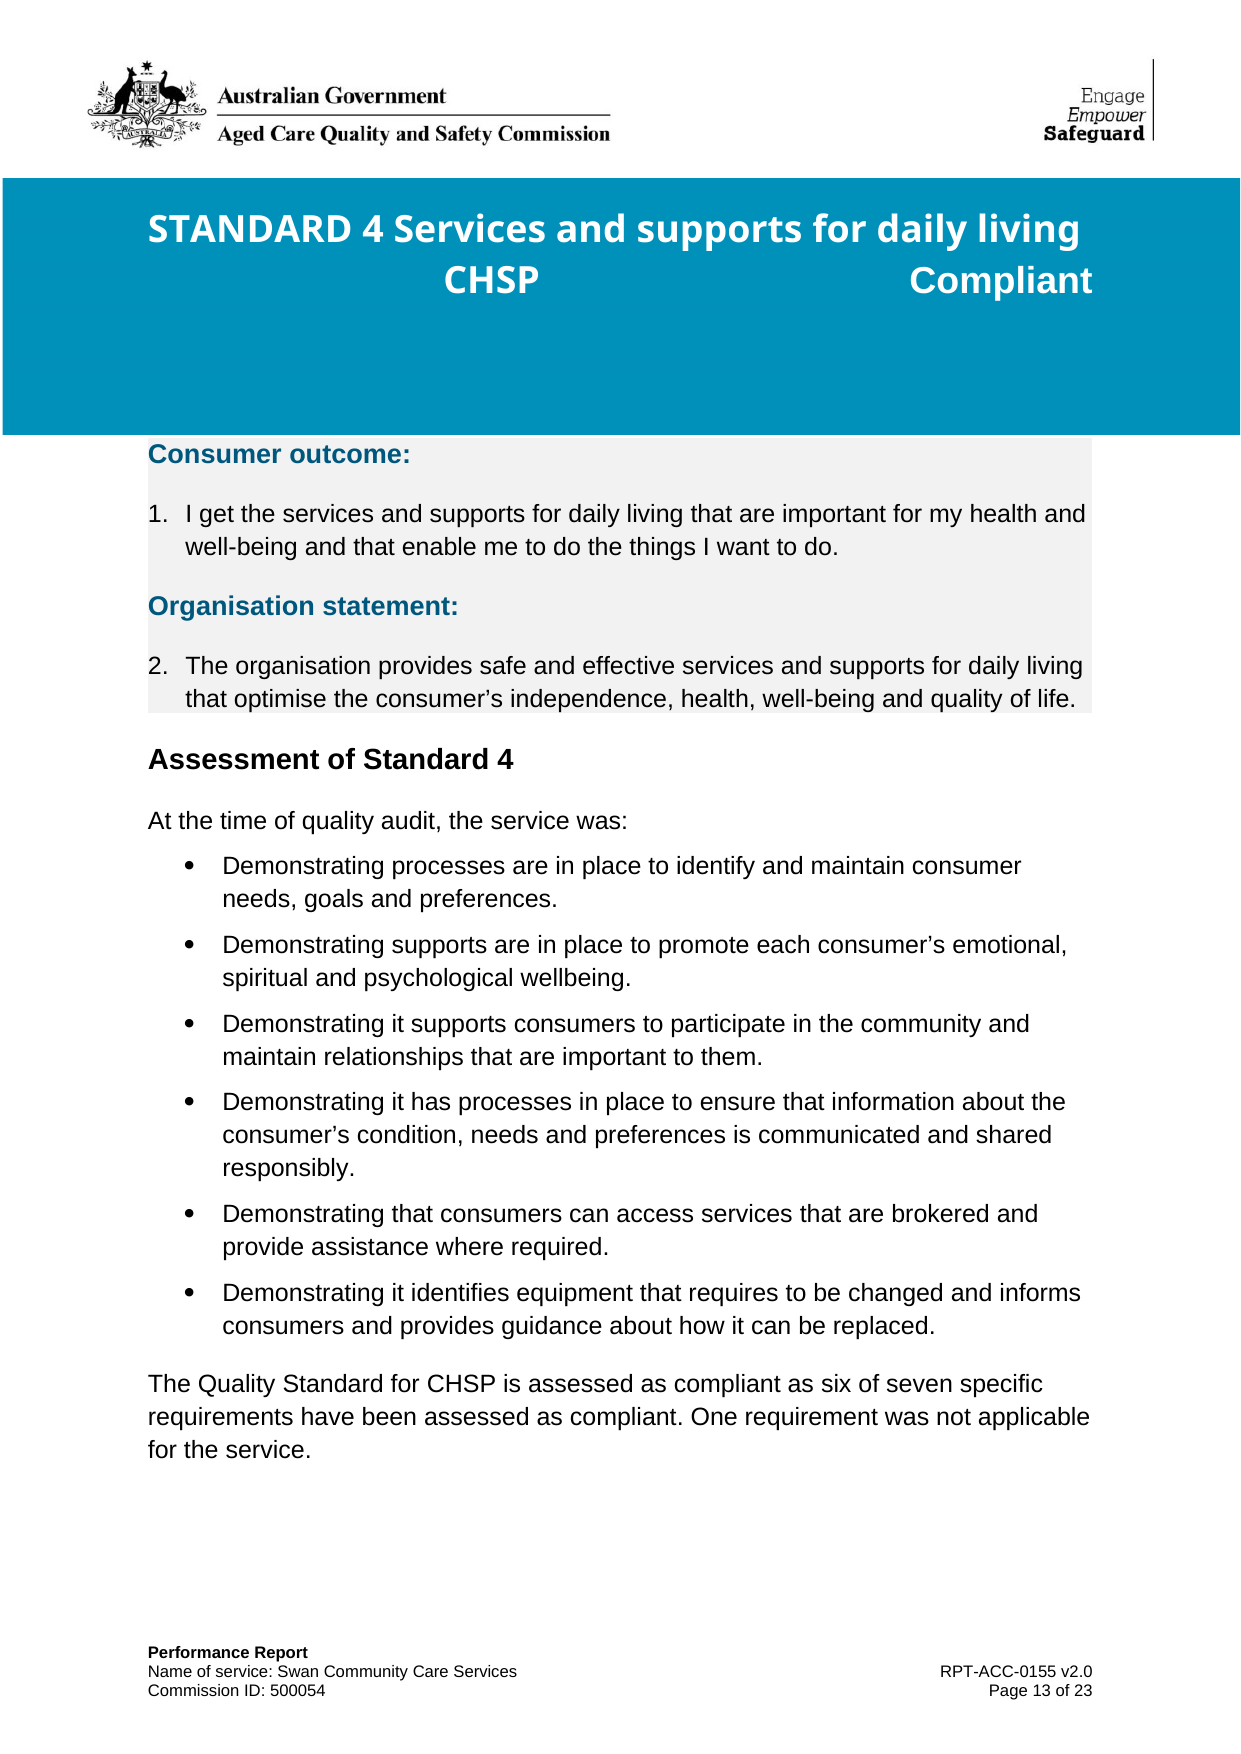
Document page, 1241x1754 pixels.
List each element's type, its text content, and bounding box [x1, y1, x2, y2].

subtitle Organisation statement: [148, 590, 1092, 622]
text At the time of quality audit, the service was: [148, 806, 1092, 834]
subtitle Assessment of Standard 4 [148, 742, 1092, 776]
subtitle CHSP Compliant [148, 253, 1092, 355]
list The organisation provides safe and effective services and supports for daily living that optimise the consumer’s independence, health, well-being and quality of life. [148, 651, 1092, 713]
text The Quality Standard for CHSP is assessed as compliant as six of seven specific requirements have been assessed as compliant. One requirement was not applicable for the service. [148, 1369, 1092, 1463]
subtitle Consumer outcome: [148, 438, 1092, 469]
picture [1, 0, 1241, 169]
list I get the services and supports for daily living that are important for my health and well-being and that enable me to do the things I want to do. [148, 499, 1092, 561]
subtitle STANDARD 4 Services and supports for daily living [148, 202, 1092, 253]
